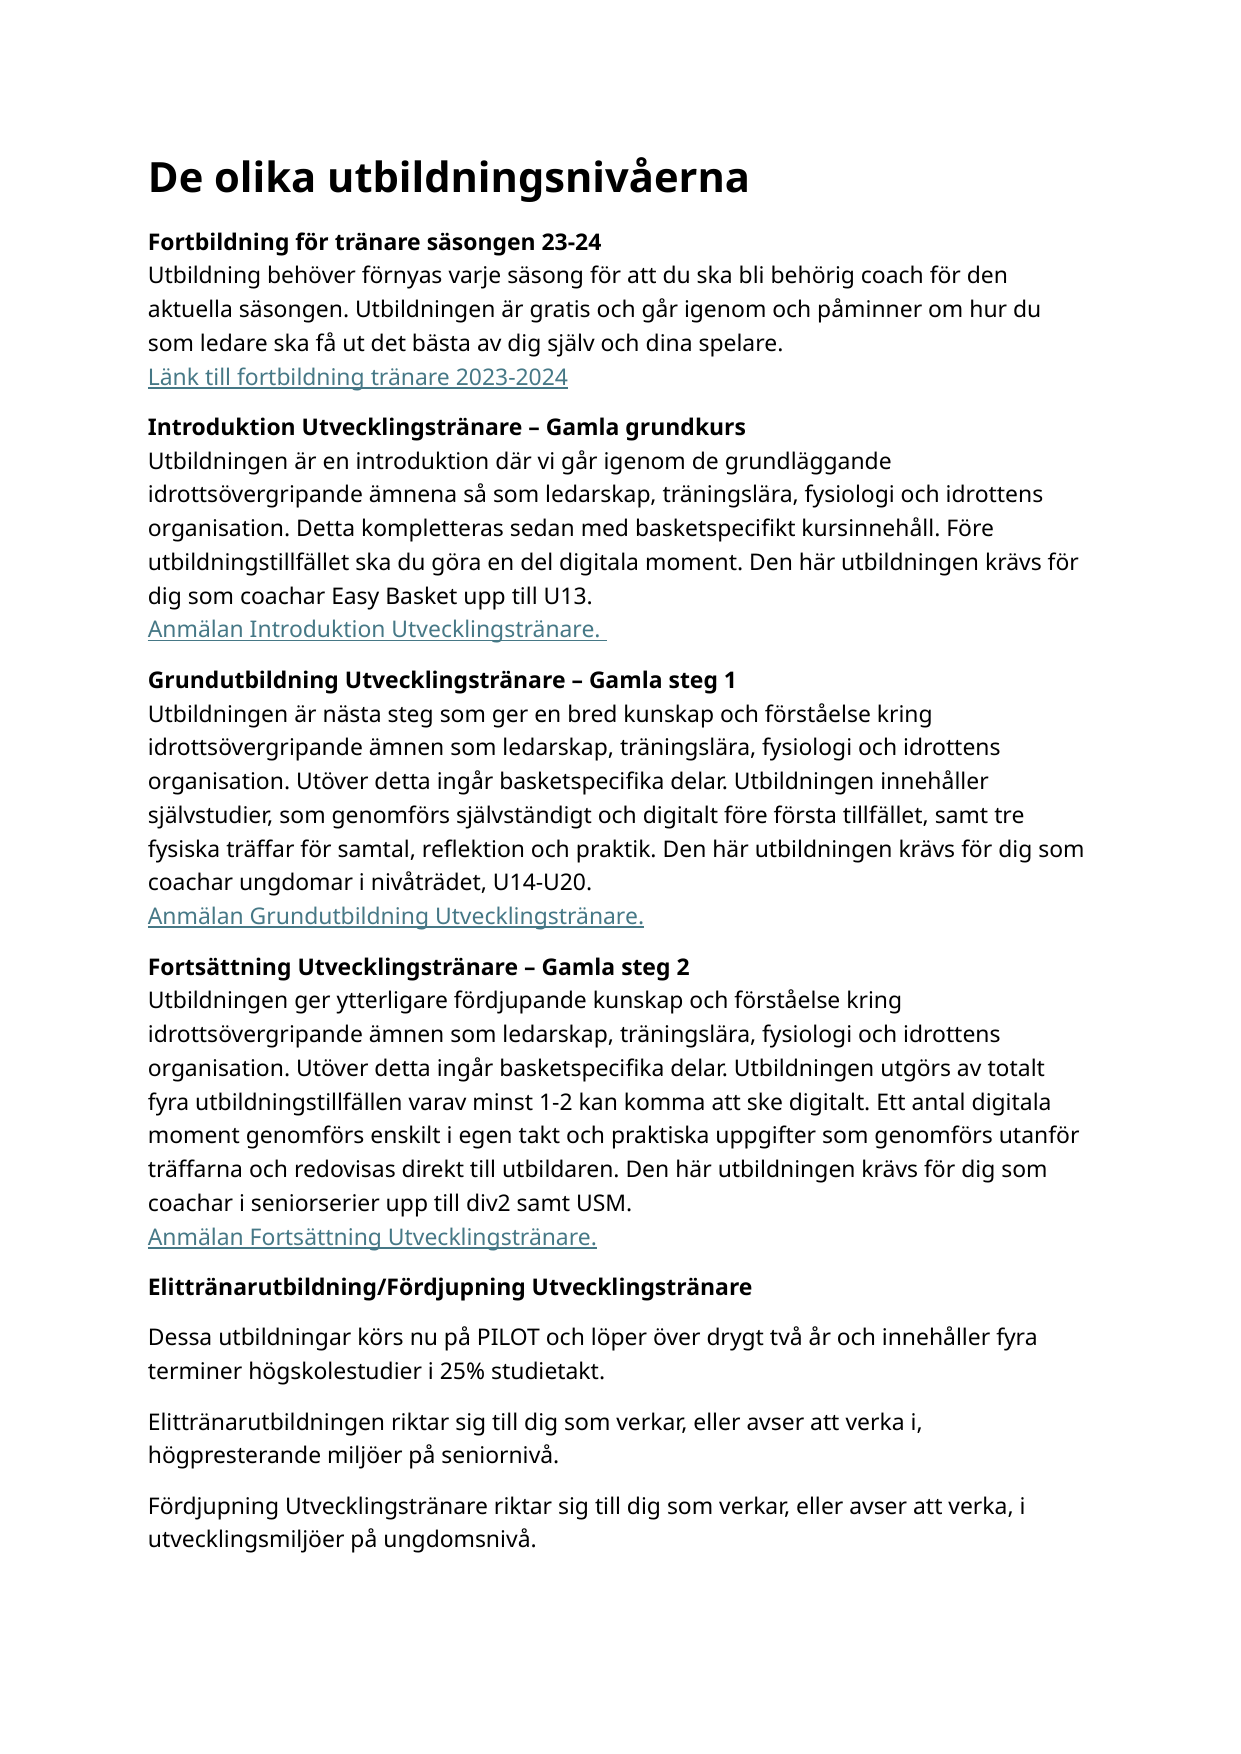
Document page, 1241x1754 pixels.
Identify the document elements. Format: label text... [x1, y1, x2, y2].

text Elittränarutbildning/Fördjupning Utvecklingstränare [148, 1271, 1093, 1302]
text Dessa utbildningar körs nu på PILOT och löper över drygt två år och innehåller fyra terminer högskolestudier i 25% studietakt. [148, 1321, 1093, 1386]
text Fortbildning för tränare säsongen 23-24 Utbildning behöver förnyas varje säsong för att du ska bli behörig coach för den aktuella säsongen. Utbildningen är gratis och går igenom och påminner om hur du som ledare ska få ut det bästa av dig själv och dina spelare. Länk till fortbildning tränare 2023-2024 [148, 226, 1093, 392]
text Fortsättning Utvecklingstränare – Gamla steg 2 Utbildningen ger ytterligare fördjupande kunskap och förståelse kring idrottsövergripande ämnen som ledarskap, träningslära, fysiologi och idrottens organisation. Utöver detta ingår basketspecifika delar. Utbildningen utgörs av totalt fyra utbildningstillfällen varav minst 1-2 kan komma att ske digitalt. Ett antal digitala moment genomförs enskilt i egen takt och praktiska uppgifter som genomförs utanför träffarna och redovisas direkt till utbildaren. Den här utbildningen krävs för dig som coachar i seniorserier upp till div2 samt USM. Anmälan Fortsättning Utvecklingstränare. [148, 951, 1093, 1252]
text Elittränarutbildningen riktar sig till dig som verkar, eller avser att verka i, högpresterande miljöer på seniornivå. [148, 1406, 1093, 1471]
text Grundutbildning Utvecklingstränare – Gamla steg 1 Utbildningen är nästa steg som ger en bred kunskap och förståelse kring idrottsövergripande ämnen som ledarskap, träningslära, fysiologi och idrottens organisation. Utöver detta ingår basketspecifika delar. Utbildningen innehåller självstudier, som genomförs självständigt och digitalt före första tillfället, samt tre fysiska träffar för samtal, reflektion och praktik. Den här utbildningen krävs för dig som coachar ungdomar i nivåträdet, U14-U20. Anmälan Grundutbildning Utvecklingstränare. [148, 664, 1093, 931]
text Introduktion Utvecklingstränare – Gamla grundkurs Utbildningen är en introduktion där vi går igenom de grundläggande idrottsövergripande ämnena så som ledarskap, träningslära, fysiologi och idrottens organisation. Detta kompletteras sedan med basketspecifikt kursinnehåll. Före utbildningstillfället ska du göra en del digitala moment. Den här utbildningen krävs för dig som coachar Easy Basket upp till U13. Anmälan Introduktion Utvecklingstränare. [148, 411, 1093, 645]
text Fördjupning Utvecklingstränare riktar sig till dig som verkar, eller avser att verka, i utvecklingsmiljöer på ungdomsnivå. [148, 1490, 1093, 1555]
text De olika utbildningsnivåerna [148, 148, 1093, 204]
